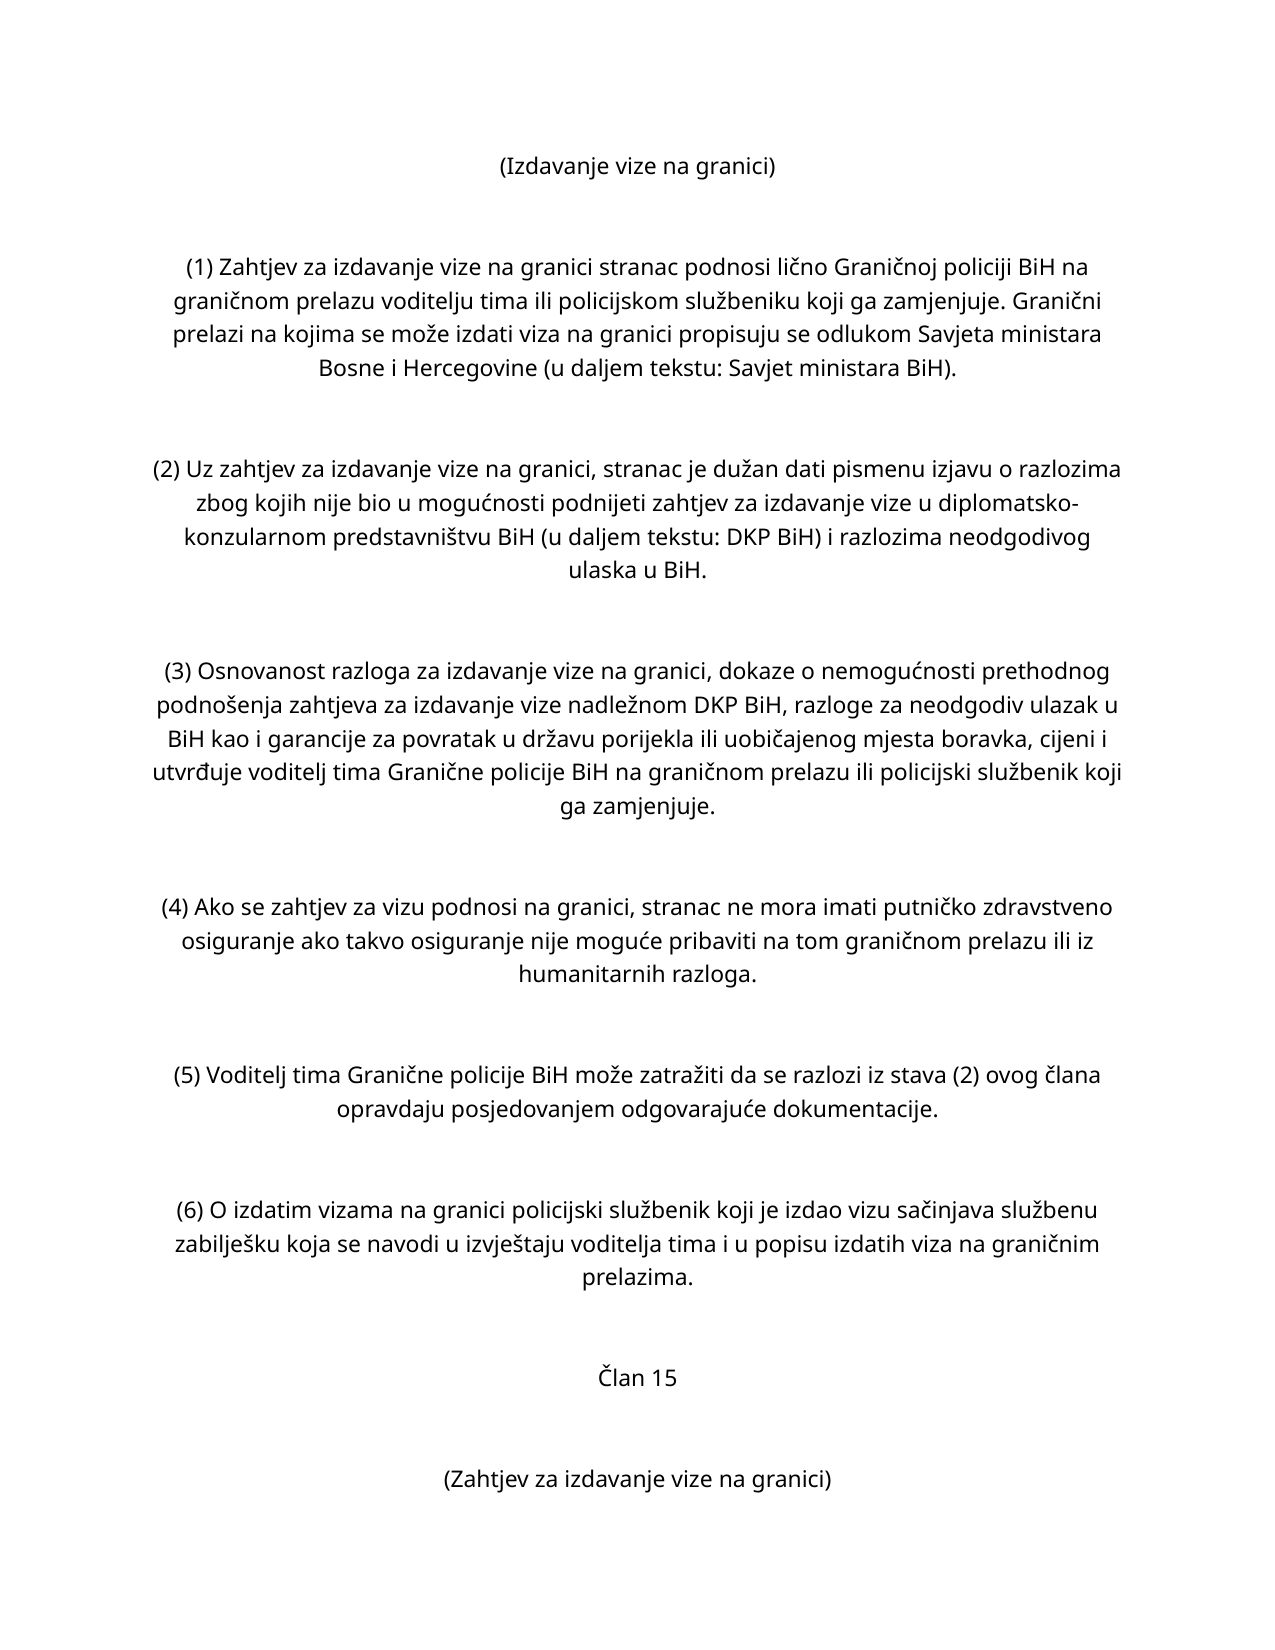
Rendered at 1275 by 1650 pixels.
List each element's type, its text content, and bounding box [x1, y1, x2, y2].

text (4) Ako se zahtjev za vizu podnosi na granici, stranac ne mora imati putničko zdravstveno osiguranje ako takvo osiguranje nije moguće pribaviti na tom graničnom prelazu ili iz humanitarnih razloga. [150, 891, 1125, 989]
text (3) Osnovanost razloga za izdavanje vize na granici, dokaze o nemogućnosti prethodnog podnošenja zahtjeva za izdavanje vize nadležnom DKP BiH, razloge za neodgodiv ulazak u BiH kao i garancije za povratak u državu porijekla ili uobičajenog mjesta boravka, cijeni i utvrđuje voditelj tima Granične policije BiH na graničnom prelazu ili policijski službenik koji ga zamjenjuje. [150, 655, 1125, 821]
text (1) Zahtjev za izdavanje vize na granici stranac podnosi lično Graničnoj policiji BiH na graničnom prelazu voditelju tima ili policijskom službeniku koji ga zamjenjuje. Granični prelazi na kojima se može izdati viza na granici propisuju se odlukom Savjeta ministara Bosne i Hercegovine (u daljem tekstu: Savjet ministara BiH). [150, 251, 1125, 383]
text (Izdavanje vize na granici) [150, 150, 1125, 181]
text (Zahtjev za izdavanje vize na granici) [150, 1463, 1125, 1494]
text Član 15 [150, 1362, 1125, 1393]
text (6) O izdatim vizama na granici policijski službenik koji je izdao vizu sačinjava službenu zabilješku koja se navodi u izvještaju voditelja tima i u popisu izdatih viza na graničnim prelazima. [150, 1194, 1125, 1292]
text (2) Uz zahtjev za izdavanje vize na granici, stranac je dužan dati pismenu izjavu o razlozima zbog kojih nije bio u mogućnosti podnijeti zahtjev za izdavanje vize u diplomatsko-konzularnom predstavništvu BiH (u daljem tekstu: DKP BiH) i razlozima neodgodivog ulaska u BiH. [150, 453, 1125, 585]
text (5) Voditelj tima Granične policije BiH može zatražiti da se razlozi iz stava (2) ovog člana opravdaju posjedovanjem odgovarajuće dokumentacije. [150, 1059, 1125, 1124]
